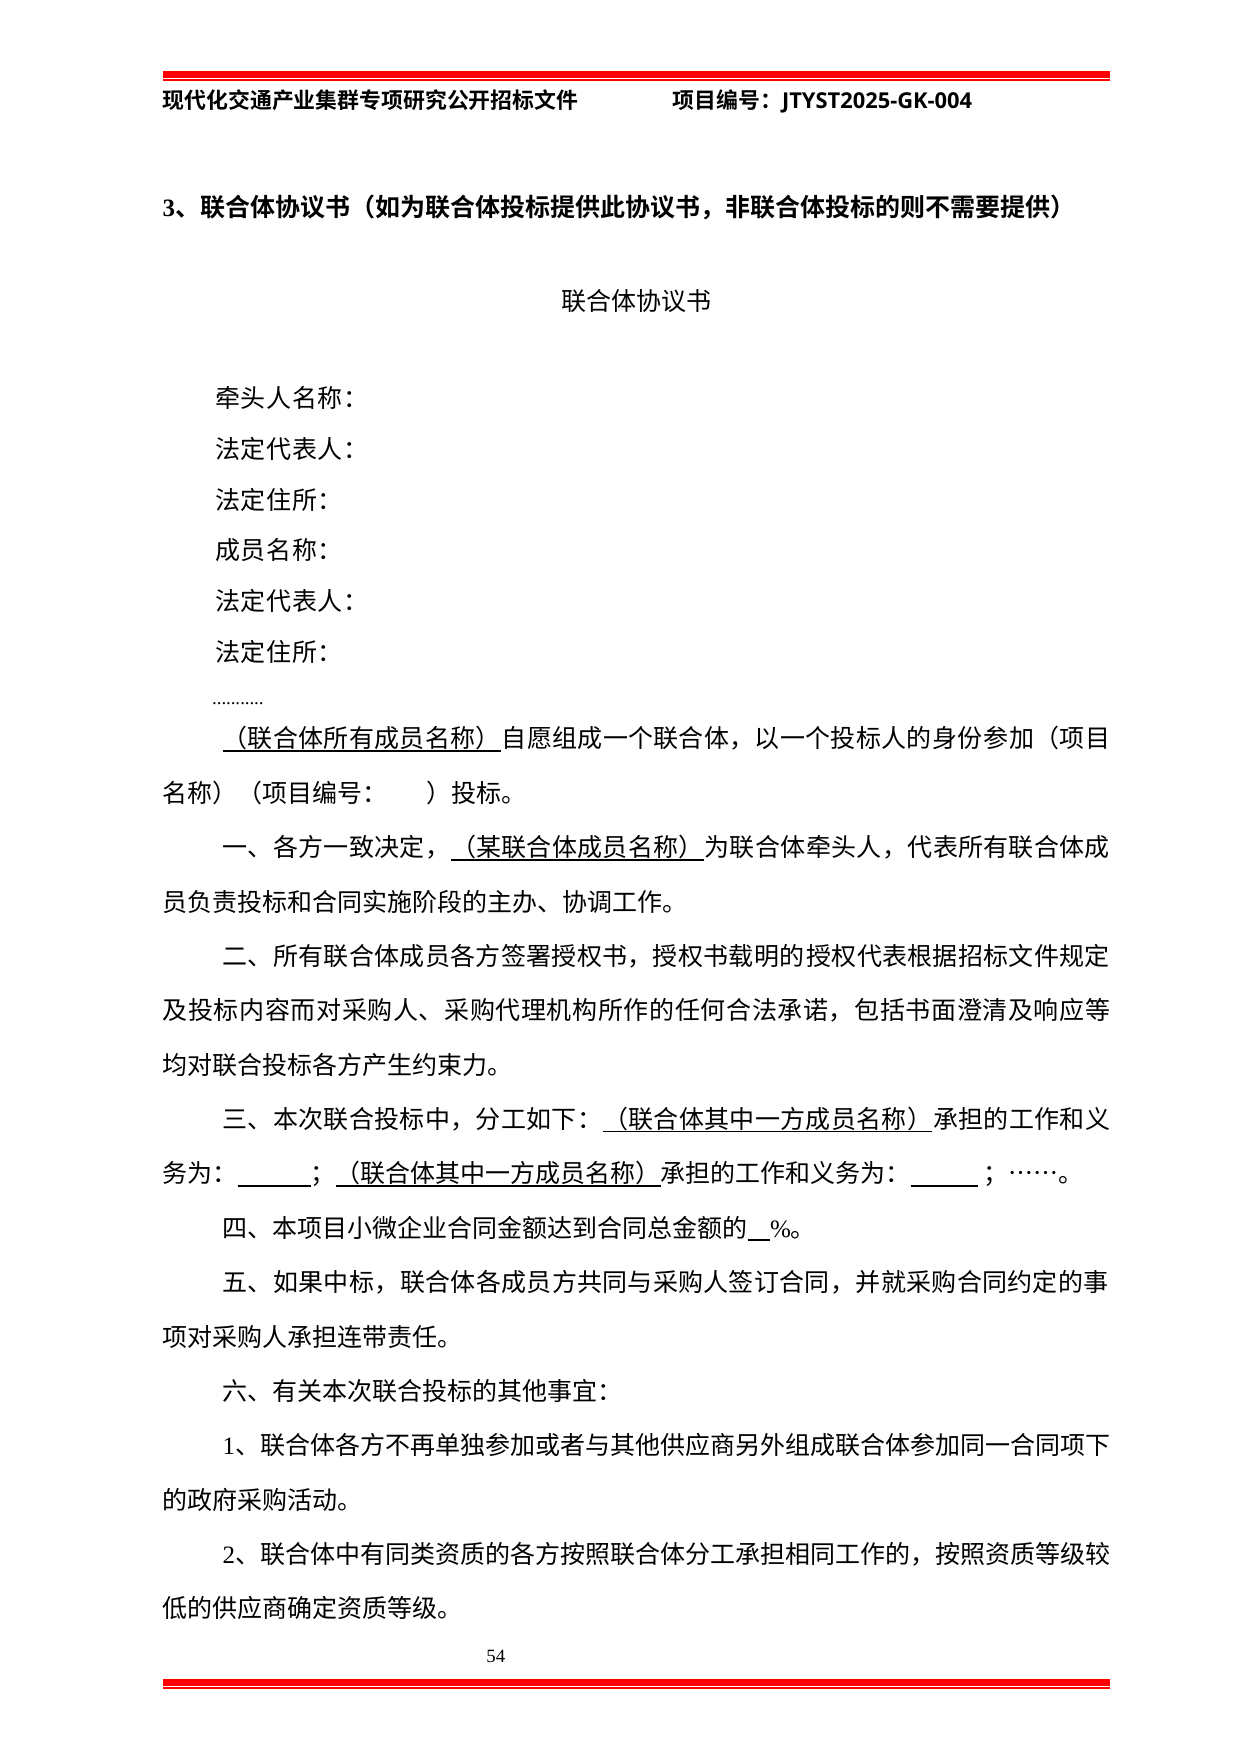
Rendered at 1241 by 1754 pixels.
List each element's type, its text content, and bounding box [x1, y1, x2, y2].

text 一、各方一致决定，（某联合体成员名称）为联合体牵头人，代表所有联合体成员负责投标和合同实施阶段的主办、协调工作。 [162, 828, 1110, 918]
text 1、联合体各方不再单独参加或者与其他供应商另外组成联合体参加同一合同项下的政府采购活动。 [162, 1426, 1110, 1516]
text 法定住所： [162, 632, 1110, 668]
text 3、联合体协议书（如为联合体投标提供此协议书，非联合体投标的则不需要提供） [162, 187, 1110, 224]
text 五、如果中标，联合体各成员方共同与采购人签订合同，并就采购合同约定的事项对采购人承担连带责任。 [162, 1263, 1110, 1353]
text 成员名称： [162, 531, 1110, 567]
text （联合体所有成员名称）自愿组成一个联合体，以一个投标人的身份参加（项目名称）（项目编号： ）投标。 [162, 719, 1110, 809]
text 2、联合体中有同类资质的各方按照联合体分工承担相同工作的，按照资质等级较低的供应商确定资质等级。 [162, 1534, 1110, 1625]
text 二、所有联合体成员各方签署授权书，授权书载明的授权代表根据招标文件规定及投标内容而对采购人、采购代理机构所作的任何合法承诺，包括书面澄清及响应等均对联合投标各方产生约束力。 [162, 936, 1110, 1081]
text 法定代表人： [162, 429, 1110, 466]
text 牵头人名称： [162, 379, 1110, 415]
text 六、有关本次联合投标的其他事宜： [162, 1371, 1110, 1408]
text ........... [162, 687, 1110, 708]
text 联合体协议书 [162, 281, 1110, 317]
text 三、本次联合投标中，分工如下：（联合体其中一方成员名称）承担的工作和义务为： ；（联合体其中一方成员名称）承担的工作和义务为： ；……。 [162, 1099, 1110, 1190]
text 法定住所： [162, 480, 1110, 516]
text 四、本项目小微企业合同金额达到合同总金额的 %。 [162, 1208, 1110, 1244]
text 法定代表人： [162, 582, 1110, 618]
